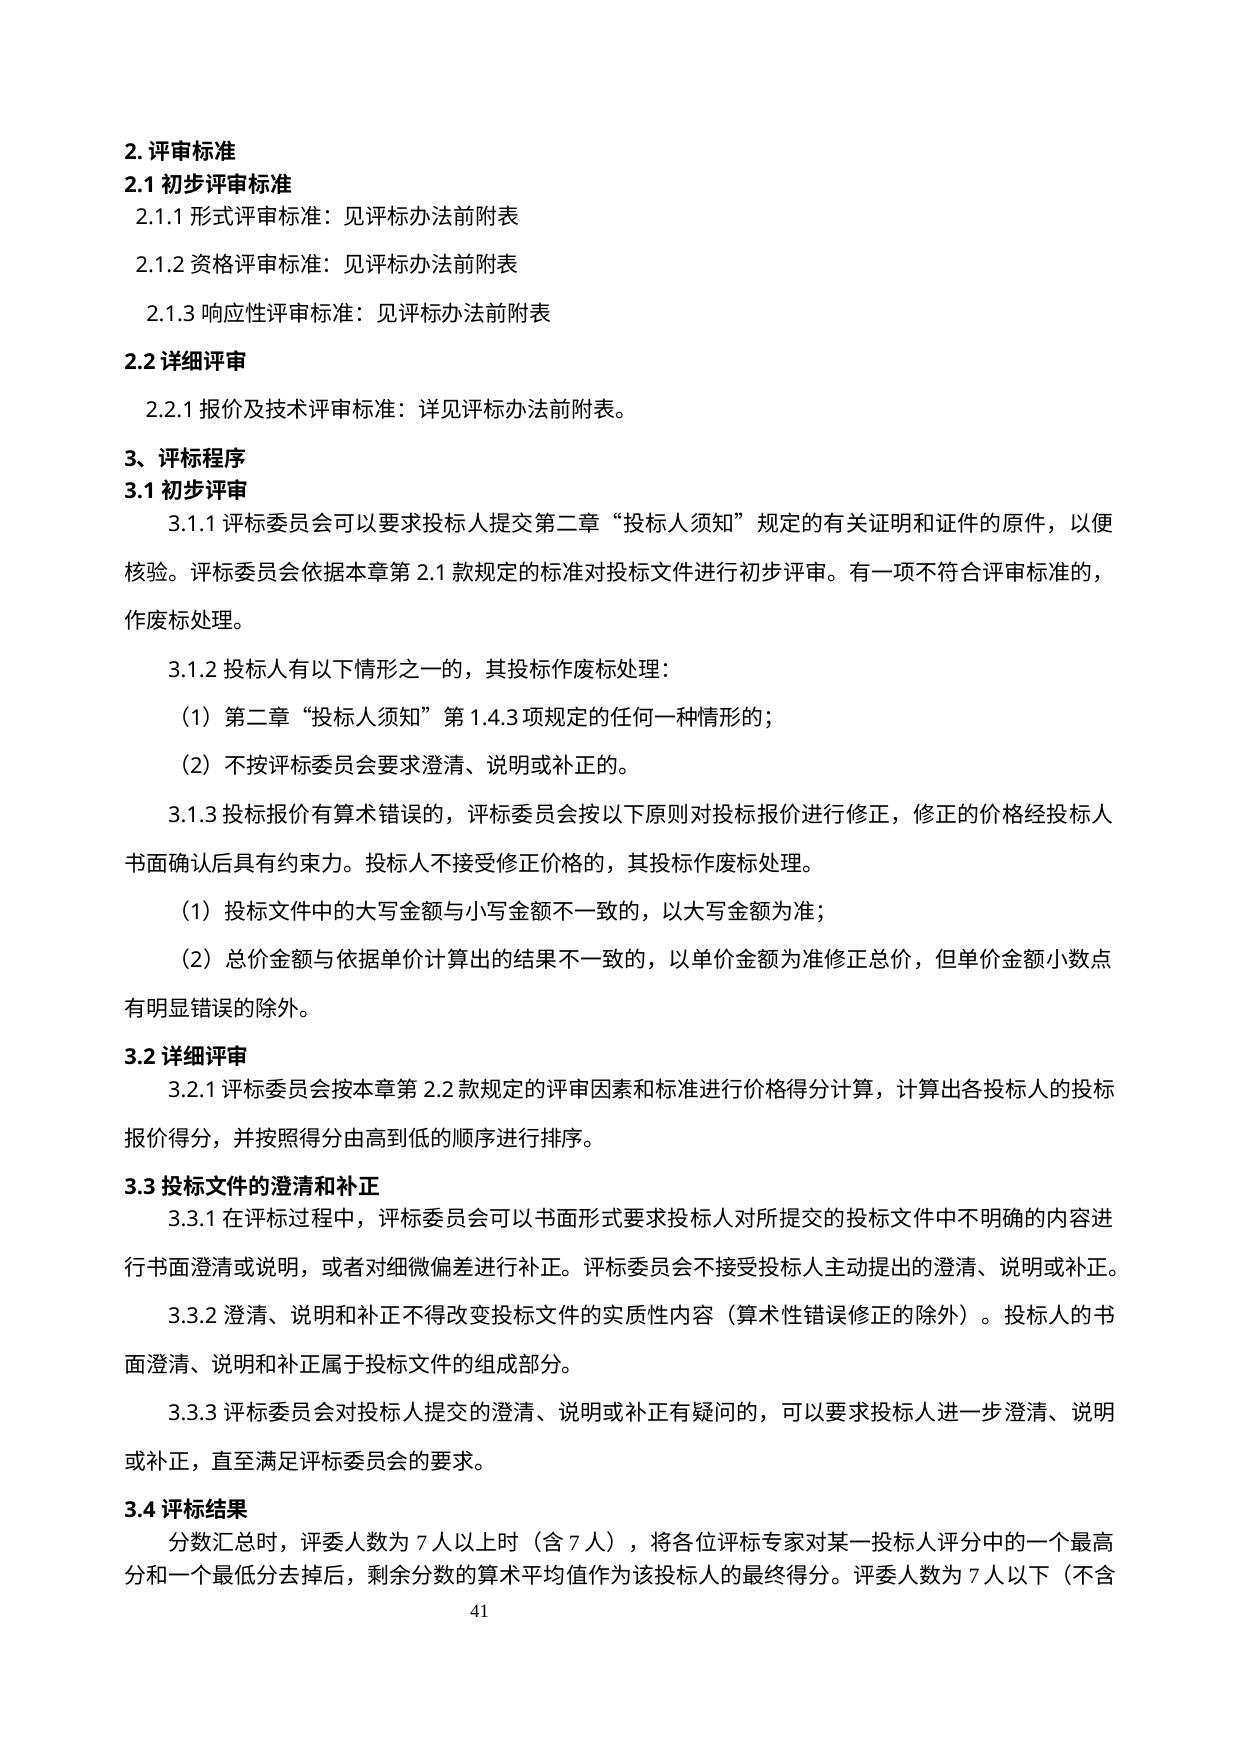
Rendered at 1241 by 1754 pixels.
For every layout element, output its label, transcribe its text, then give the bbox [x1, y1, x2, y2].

text 3.3.2 澄清、说明和补正不得改变投标文件的实质性内容（算术性错误修正的除外）。投标人的书面澄清、说明和补正属于投标文件的组成部分。 [124, 1298, 1116, 1379]
text （1）第二章“投标人须知”第1.4.3项规定的任何一种情形的； [124, 700, 1116, 732]
text 3.3.1在评标过程中，评标委员会可以书面形式要求投标人对所提交的投标文件中不明确的内容进行书面澄清或说明，或者对细微偏差进行补正。评标委员会不接受投标人主动提出的澄清、说明或补正。 [124, 1201, 1116, 1282]
text 2.1.2 资格评审标准：见评标办法前附表 [124, 247, 1116, 280]
text 3.3.3 评标委员会对投标人提交的澄清、说明或补正有疑问的，可以要求投标人进一步澄清、说明或补正，直至满足评标委员会的要求。 [124, 1395, 1116, 1476]
text 3.1 初步评审 [124, 473, 1116, 506]
text 3.1.1评标委员会可以要求投标人提交第二章“投标人须知”规定的有关证明和证件的原件，以便核验。评标委员会依据本章第2.1款规定的标准对投标文件进行初步评审。有一项不符合评审标准的，作废标处理。 [124, 506, 1116, 636]
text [124, 1525, 1116, 1590]
text 3.2.1评标委员会按本章第2.2款规定的评审因素和标准进行价格得分计算，计算出各投标人的投标报价得分，并按照得分由高到低的顺序进行排序。 [124, 1071, 1116, 1153]
text 3、评标程序 [124, 441, 1116, 473]
text 3.3 投标文件的澄清和补正 [124, 1168, 1116, 1201]
text 3.4 评标结果 [124, 1492, 1116, 1525]
text 3.1.2 投标人有以下情形之一的，其投标作废标处理： [124, 651, 1116, 684]
text 2. 评审标准 [124, 134, 1116, 166]
text （2）总价金额与依据单价计算出的结果不一致的，以单价金额为准修正总价，但单价金额小数点有明显错误的除外。 [124, 942, 1116, 1023]
text （2）不按评标委员会要求澄清、说明或补正的。 [124, 748, 1116, 781]
text 2.2.1报价及技术评审标准：详见评标办法前附表。 [124, 392, 1116, 425]
text 3.1.3投标报价有算术错误的，评标委员会按以下原则对投标报价进行修正，修正的价格经投标人书面确认后具有约束力。投标人不接受修正价格的，其投标作废标处理。 [124, 796, 1116, 878]
text （1）投标文件中的大写金额与小写金额不一致的，以大写金额为准； [124, 893, 1116, 926]
text 2.1.3 响应性评审标准：见评标办法前附表 [124, 296, 1116, 328]
text 2.1.1 形式评审标准：见评标办法前附表 [124, 199, 1116, 231]
text 2.2详细评审 [124, 344, 1116, 376]
text 2.1 初步评审标准 [124, 166, 1116, 199]
text 3.2 详细评审 [124, 1039, 1116, 1071]
